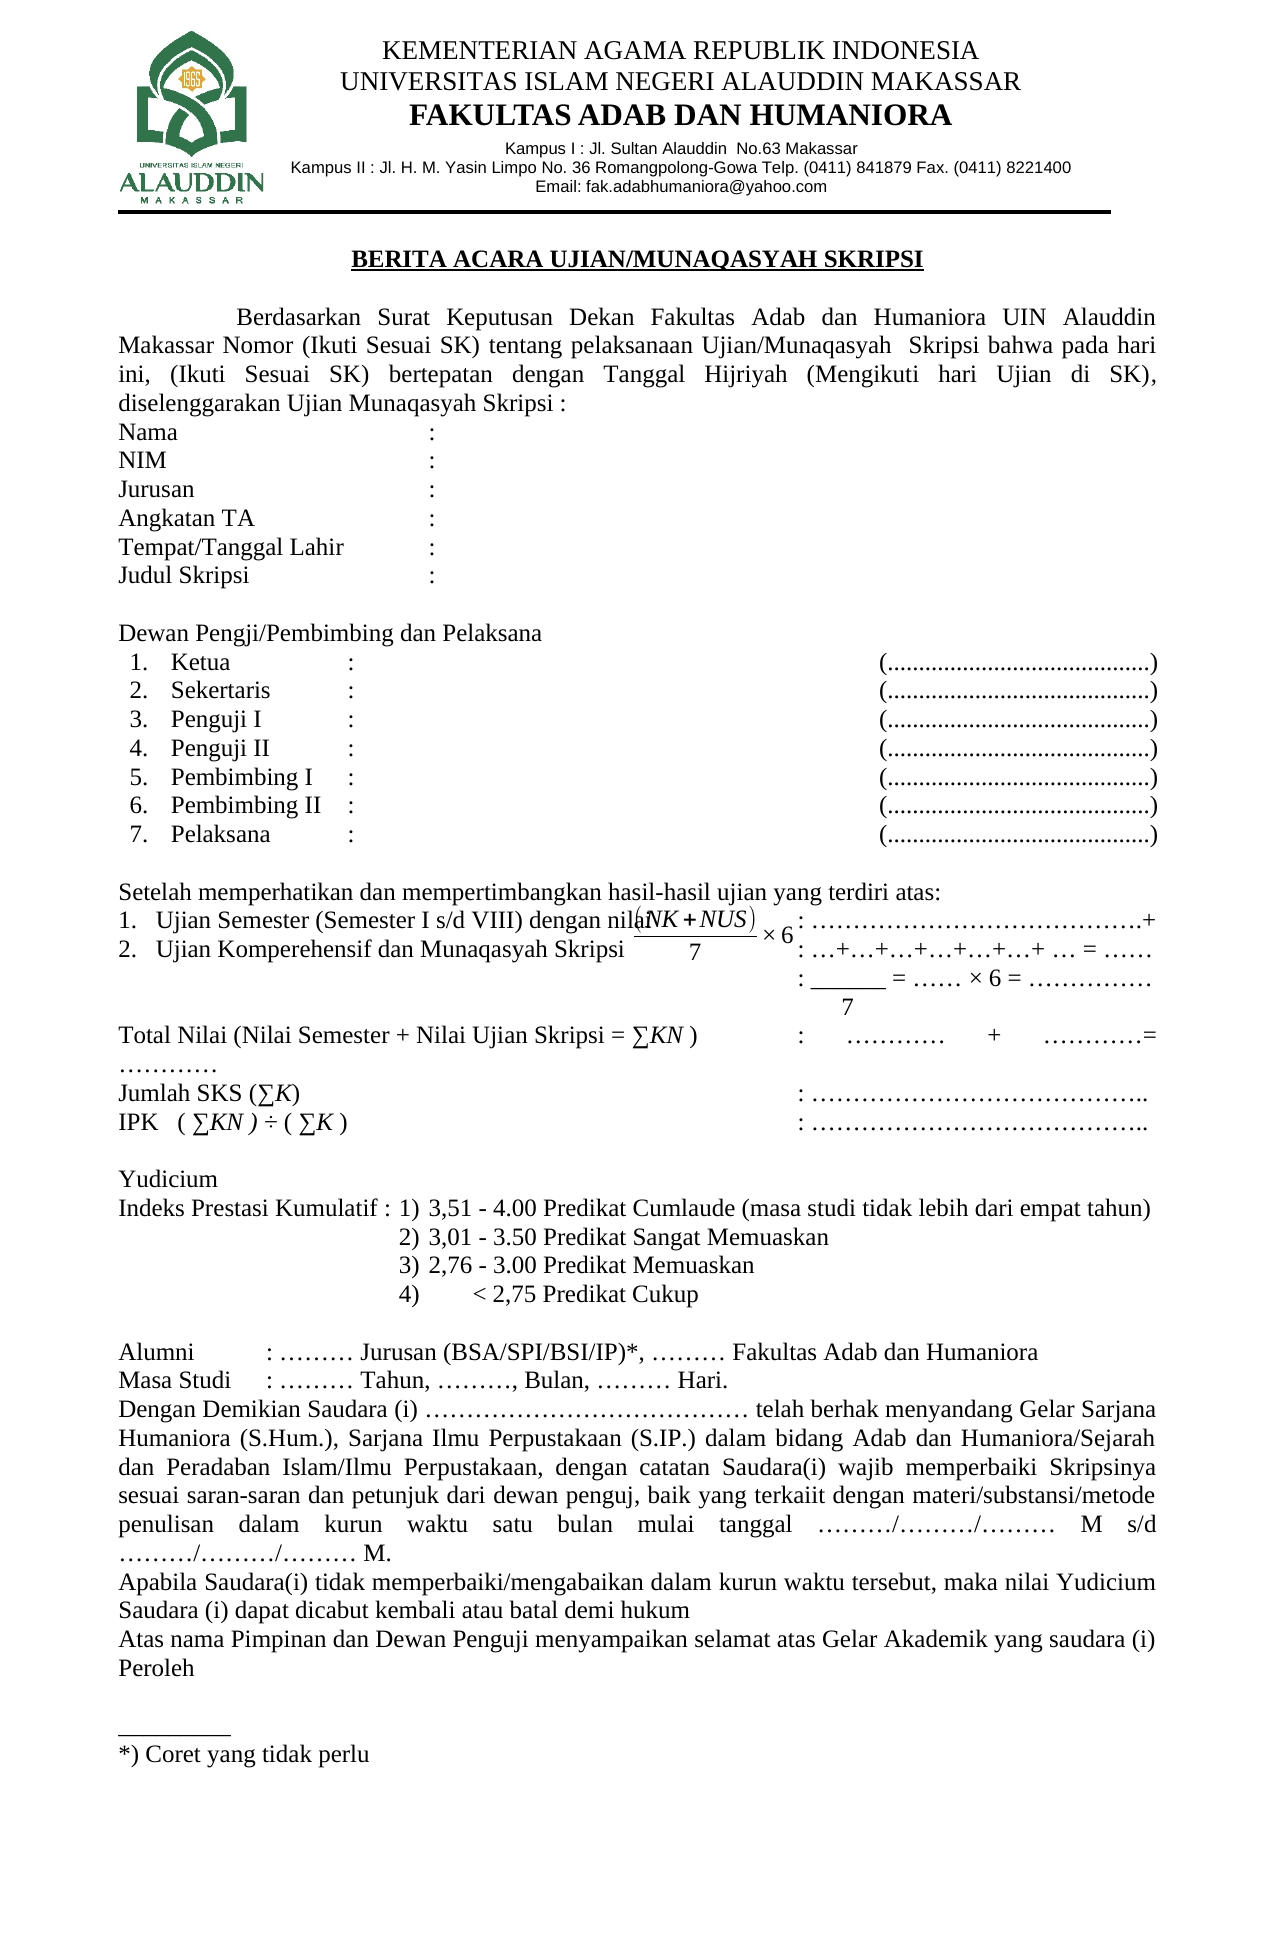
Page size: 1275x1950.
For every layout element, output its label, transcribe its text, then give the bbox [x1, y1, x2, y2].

table_cell : [336, 704, 868, 733]
text Indeks Prestasi Kumulatif : 1) 3,51 - 4.00 Predikat Cumlaude (masa studi tidak lebih dari empat tahun) [118, 1193, 1157, 1222]
table_cell (..........................................) [868, 676, 1173, 704]
table_cell : [336, 762, 868, 791]
list 7 [193, 992, 1157, 1021]
text Nama : [118, 417, 1157, 446]
text Judul Skripsi : [118, 561, 1157, 589]
text Jurusan : [118, 474, 1157, 503]
table_cell 7. [118, 819, 159, 848]
table_cell : [336, 676, 868, 704]
list Ujian Komperehensif dan Munaqasyah Skripsi : …+…+…+…+…+…+ … = …… [118, 934, 1157, 963]
table_cell : [336, 791, 868, 819]
table_cell Pembimbing II [159, 791, 336, 819]
text Setelah memperhatikan dan mempertimbangkan hasil-hasil ujian yang terdiri atas: [118, 877, 1157, 906]
table_cell (..........................................) [868, 762, 1173, 791]
text Tempat/Tanggal Lahir : [118, 532, 1157, 561]
text *) Coret yang tidak perlu [118, 1739, 1157, 1768]
text Berdasarkan Surat Keputusan Dekan Fakultas Adab dan Humaniora UIN Alauddin Makassar Nomor (Ikuti Sesuai SK) tentang pelaksanaan Ujian/Munaqasyah Skripsi bahwa pada hari ini, (Ikuti Sesuai SK) bertepatan dengan Tanggal Hijriyah (Mengikuti hari Ujian di SK), diselenggarakan Ujian Munaqasyah Skripsi : [118, 302, 1157, 417]
table_cell : [336, 819, 868, 848]
text Dengan Demikian Saudara (i) ………………………………… telah berhak menyandang Gelar Sarjana Humaniora (S.Hum.), Sarjana Ilmu Perpustakaan (S.IP.) dalam bidang Adab dan Humaniora/Sejarah dan Peradaban Islam/Ilmu Perpustakaan, dengan catatan Saudara(i) wajib memperbaiki Skripsinya sesuai saran-saran dan petunjuk dari dewan penguj, baik yang terkaiit dengan materi/substansi/metode penulisan dalam kurun waktu satu bulan mulai tanggal ………/………/……… M s/d ………/………/……… M. [118, 1394, 1157, 1567]
table_header Ketua [159, 647, 336, 676]
picture [118, 29, 264, 204]
table_cell Penguji I [159, 704, 336, 733]
text Yudicium [118, 1164, 1157, 1193]
table_cell (..........................................) [868, 819, 1173, 848]
table_cell (..........................................) [868, 791, 1173, 819]
table_cell 5. [118, 762, 159, 791]
table_cell 2. [118, 676, 159, 704]
table_cell Sekertaris [159, 676, 336, 704]
table_cell (..........................................) [868, 733, 1173, 762]
text 3) 2,76 - 3.00 Predikat Memuaskan [118, 1251, 1157, 1279]
text Apabila Saudara(i) tidak memperbaiki/mengabaikan dalam kurun waktu tersebut, maka nilai Yudicium Saudara (i) dapat dicabut kembali atau batal demi hukum [118, 1567, 1157, 1624]
text Angkatan TA : [118, 503, 1157, 532]
text Dewan Pengji/Pembimbing dan Pelaksana [118, 618, 1157, 647]
list : ______ = …… × 6 = …………… [193, 963, 1157, 992]
table_cell Penguji II [159, 733, 336, 762]
text Jumlah SKS (∑K) : ………………………………….. [118, 1078, 1157, 1107]
text IPK ( ∑KN ) ÷ ( ∑K ) : ………………………………….. [118, 1107, 1157, 1136]
text 2) 3,01 - 3.50 Predikat Sangat Memuaskan [118, 1222, 1157, 1251]
text BERITA ACARA UJIAN/MUNAQASYAH SKRIPSI [118, 244, 1157, 273]
text Alumni : ……… Jurusan (BSA/SPI/BSI/IP)*, ……… Fakultas Adab dan Humaniora [118, 1337, 1157, 1366]
table_cell Pelaksana [159, 819, 336, 848]
text NIM : [118, 446, 1157, 474]
table_cell 6. [118, 791, 159, 819]
table_cell 3. [118, 704, 159, 733]
text Masa Studi : ……… Tahun, ………, Bulan, ……… Hari. [118, 1366, 1157, 1394]
text Total Nilai (Nilai Semester + Nilai Ujian Skripsi = ∑KN ) : ………… + …………= ………… [118, 1021, 1157, 1078]
table_cell (..........................................) [868, 704, 1173, 733]
text Atas nama Pimpinan dan Dewan Penguji menyampaikan selamat atas Gelar Akademik yang saudara (i) Peroleh [118, 1624, 1157, 1682]
table_header : [336, 647, 868, 676]
table_cell : [336, 733, 868, 762]
text _________ [118, 1711, 1157, 1739]
table_header (..........................................) [868, 647, 1173, 676]
text 4) < 2,75 Predikat Cukup [118, 1279, 1157, 1308]
table_header 1. [118, 647, 159, 676]
list Ujian Semester (Semester I s/d VIII) dengan nilai : ………………………………….+ [118, 906, 1157, 934]
table_cell Pembimbing I [159, 762, 336, 791]
table_cell 4. [118, 733, 159, 762]
